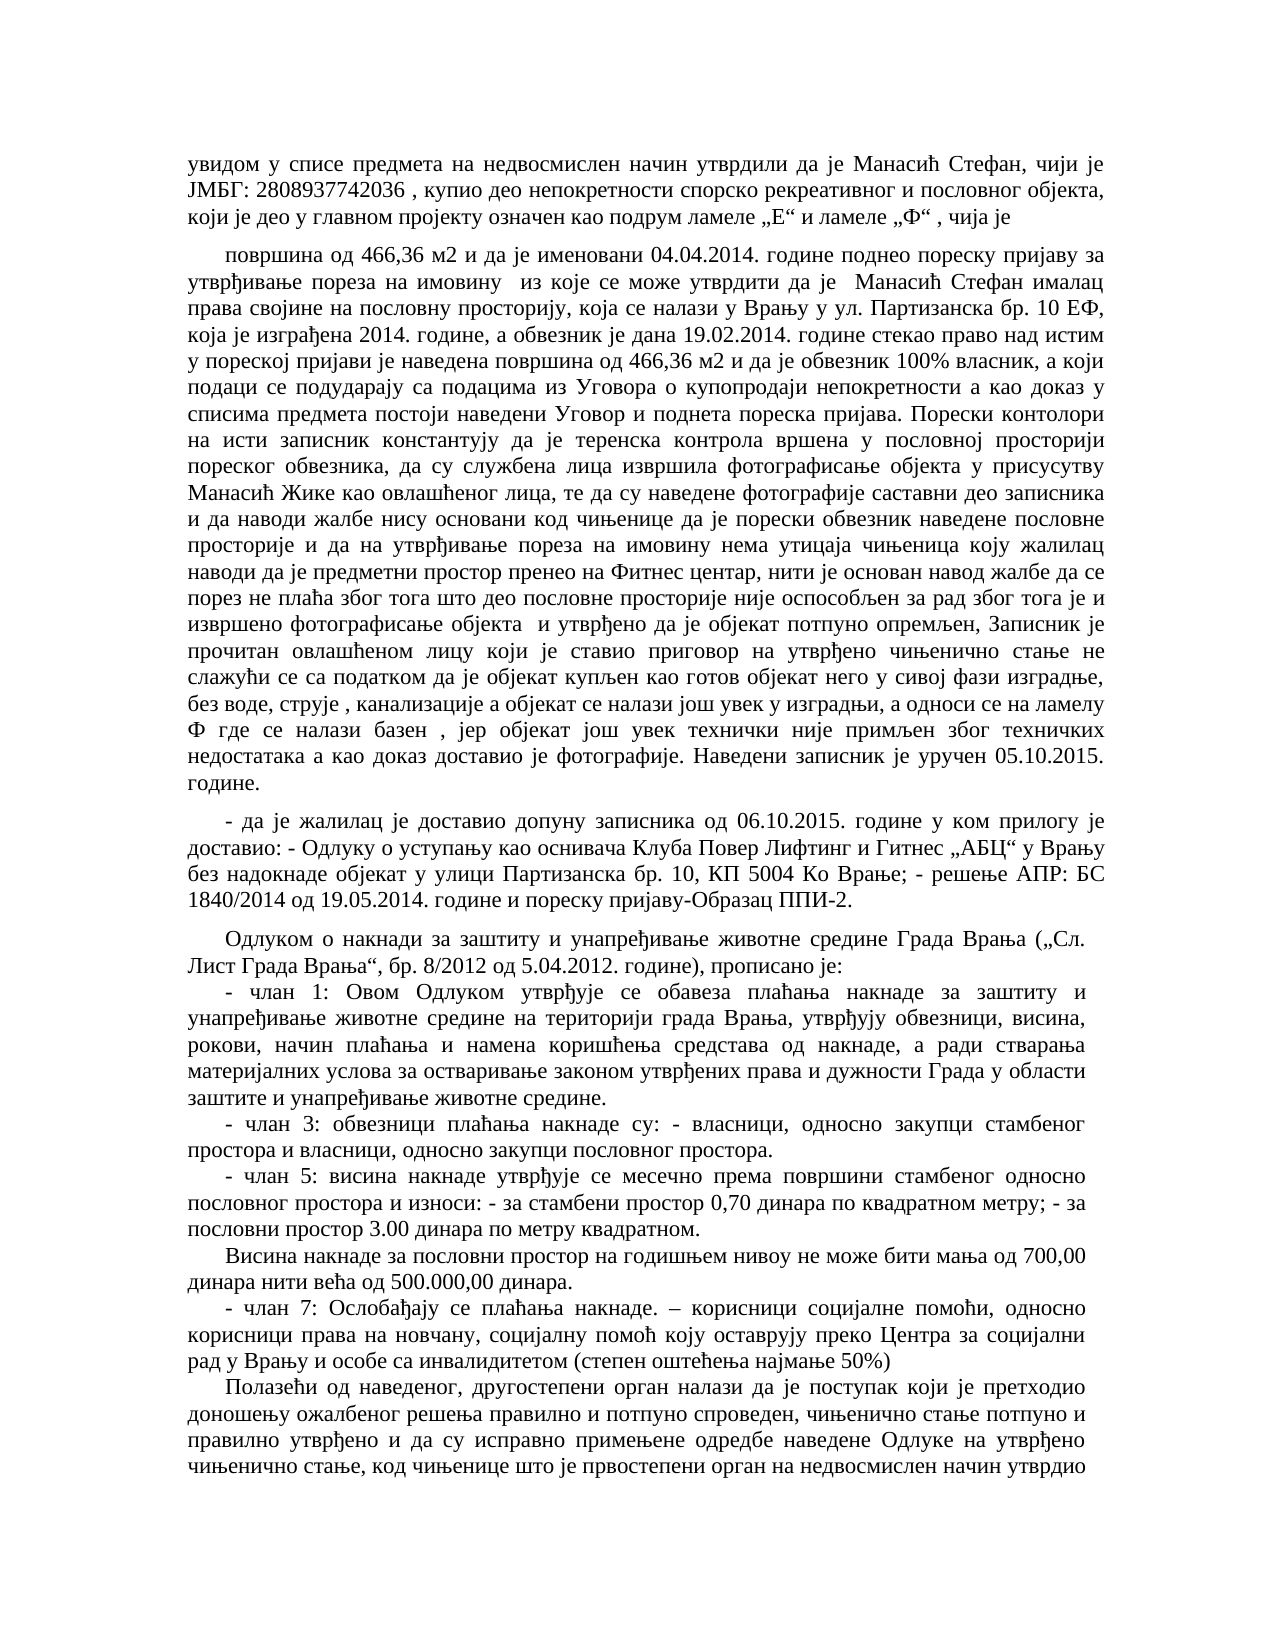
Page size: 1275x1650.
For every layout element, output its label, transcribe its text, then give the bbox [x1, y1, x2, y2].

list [187, 1373, 1087, 1479]
list Одлуком о накнади за заштиту и унапређивање животне средине Града Врања („Сл. Лист Града Врања“, бр. 8/2012 од 5.04.2012. године), прописано је: [187, 925, 1087, 978]
text површина од 466,36 м2 и да је именовани 04.04.2014. године поднео пореску пријаву за утврђивање пореза на имовину из које се може утврдити да је Манасић Стефан ималац права својине на пословну просторију, која се налази у Врању у ул. Партизанска бр. 10 ЕФ, која је изграђена 2014. године, а обвезник је дана 19.02.2014. године стекао право над истим у пореској пријави је наведена површина од 466,36 м2 и да је обвезник 100% власник, а који подаци се подударају са подацима из Уговора о купопродаји непокретности а као доказ у списима предмета постоји наведени Уговор и поднета пореска пријава. Порески контолори на исти записник константују да је теренска контрола вршена у пословној просторији пореског обвезника, да су службена лица извршила фотографисање објекта у присусутву Манасић Жике као овлашћеног лица, те да су наведене фотографије саставни део записника и да наводи жалбе нису основани код чињенице да је порески обвезник наведене пословне просторије и да на утврђивање пореза на имовину нема утицаја чињеница коју жалилац наводи да је предметни простор пренео на Фитнес центар, нити је основан навод жалбе да се порез не плаћа због тога што део пословне просторије није оспособљен за рад због тога је и извршено фотографисање објекта и утврђено да је објекат потпуно опремљен, Записник је прочитан овлашћеном лицу који је ставио приговор на утврђено чињенично стање не слажући се са податком да је објекат купљен као готов објекат него у сивој фази изградње, без воде, струје , канализације а објекат се налази још увек у изградњи, а односи се на ламелу Ф где се налази базен , јер објекат још увек технички није примљен због техничких недостатака а као доказ доставио је фотографије. Наведени записник је уручен 05.10.2015. године. [187, 242, 1106, 795]
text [187, 150, 1106, 229]
list - члан 1: Овом Одлуком утврђује се обавеза плаћања накнаде за заштиту и унапређивање животне средине на територији града Врања, утврђују обвезници, висина, рокови, начин плаћања и намена коришћења средстава од накнаде, а ради стварања материјалних услова за остваривање законом утврђених права и дужности Града у области заштите и унапређивање животне средине. [187, 978, 1087, 1110]
list - члан 3: обвезници плаћања накнаде су: - власници, односно закупци стамбеног простора и власници, односно закупци пословног простора. [187, 1110, 1087, 1163]
list - члан 7: Ослобађају се плаћања накнаде. – корисници социјалне помоћи, односно корисници права на новчану, социјалну помоћ коју оставрују преко Центра за социјални рад у Врању и особе са инвалидитетом (степен оштећења најмање 50%) [187, 1294, 1087, 1373]
text - да је жалилац је доставио допуну записника од 06.10.2015. године у ком прилогу је доставио: - Одлуку о уступању као оснивача Клуба Повер Лифтинг и Гитнес „АБЦ“ у Врању без надокнаде објекат у улици Партизанска бр. 10, КП 5004 Ко Врање; - решење АПР: БС 1840/2014 од 19.05.2014. године и пореску пријаву-Образац ППИ-2. [187, 807, 1106, 913]
list - члан 5: висина накнаде утврђује се месечно према површини стамбеног односно пословног простора и износи: - за стамбени простор 0,70 динара по квадратном метру; - за пословни простор 3.00 динара по метру квадратном. [187, 1163, 1087, 1242]
list Висина накнаде за пословни простор на годишњем нивоу не може бити мања од 700,00 динара нити већа од 500.000,00 динара. [187, 1242, 1087, 1294]
